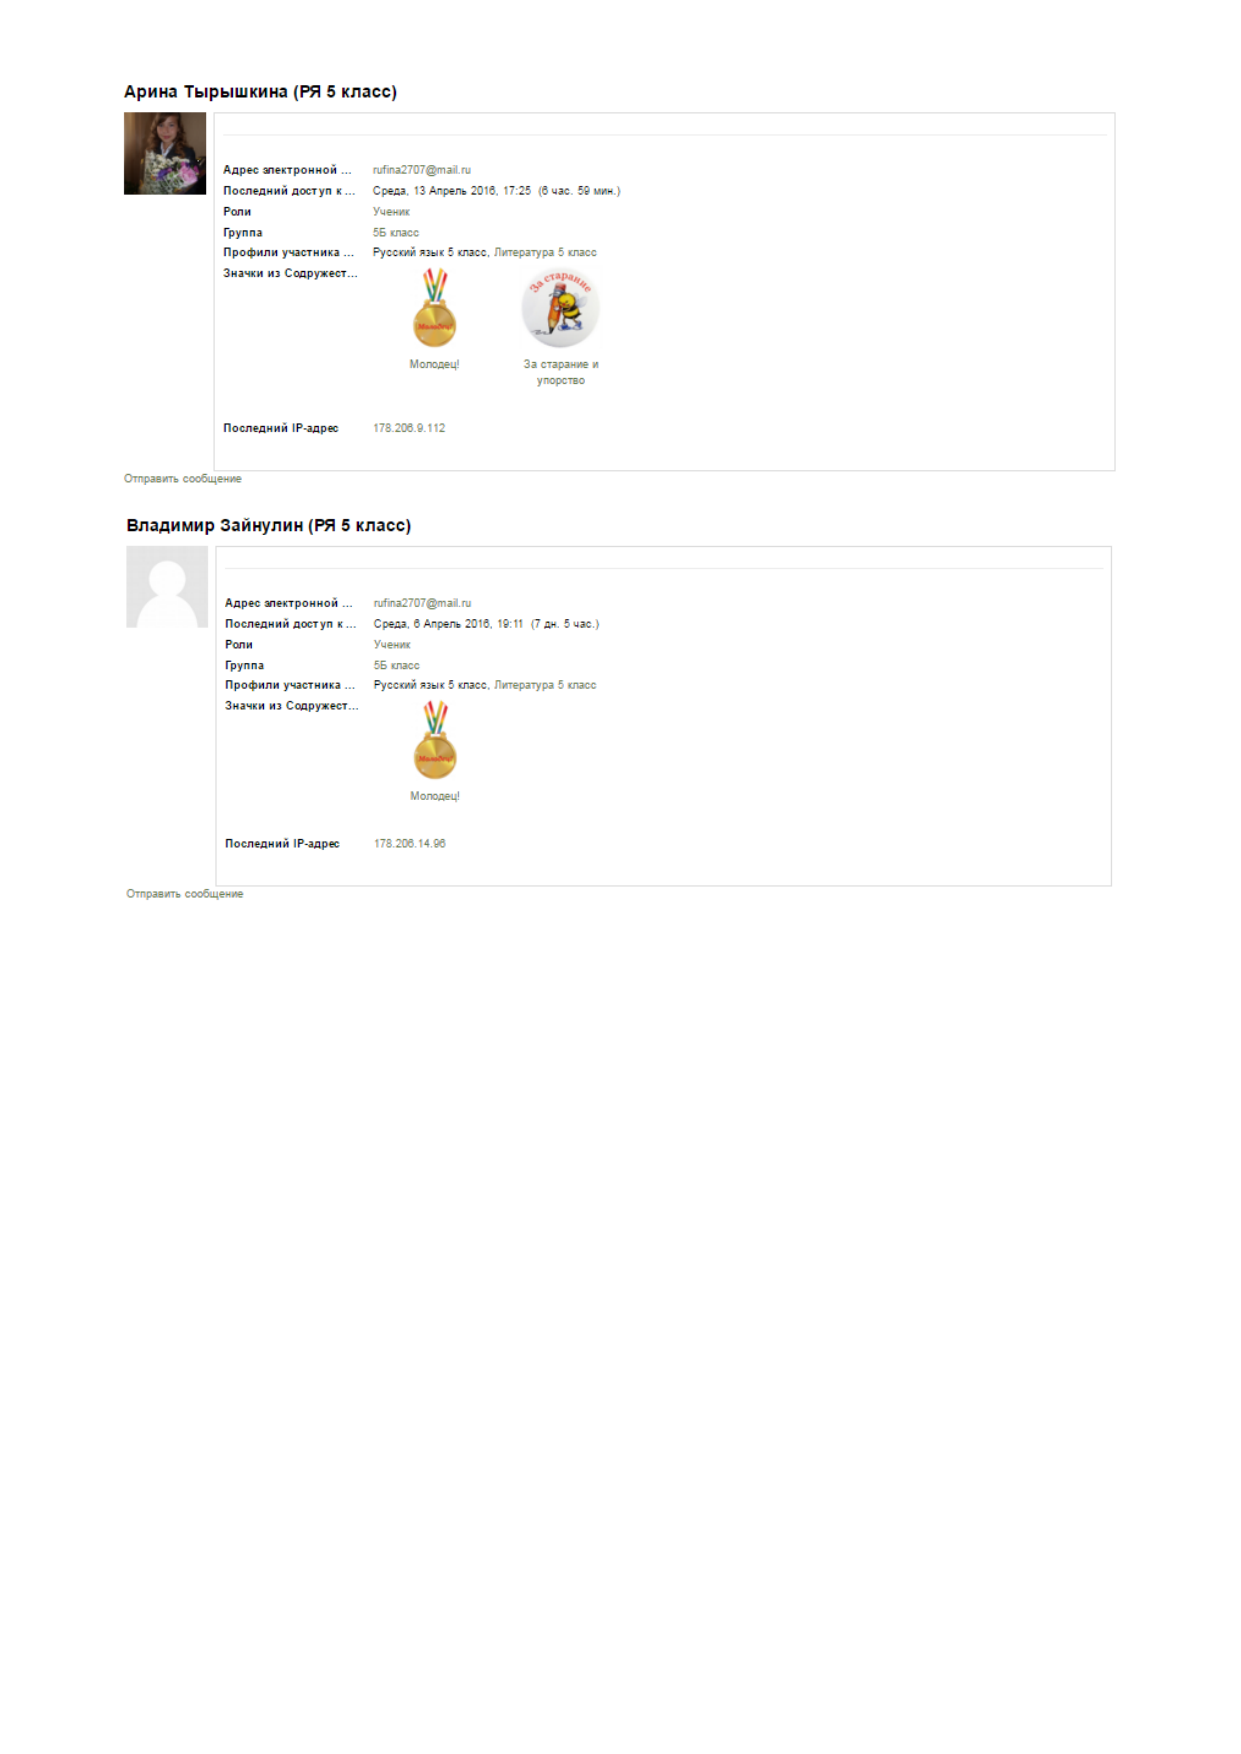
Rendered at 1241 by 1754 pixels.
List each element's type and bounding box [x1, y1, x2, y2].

picture [118, 513, 1128, 905]
picture [118, 73, 1128, 485]
